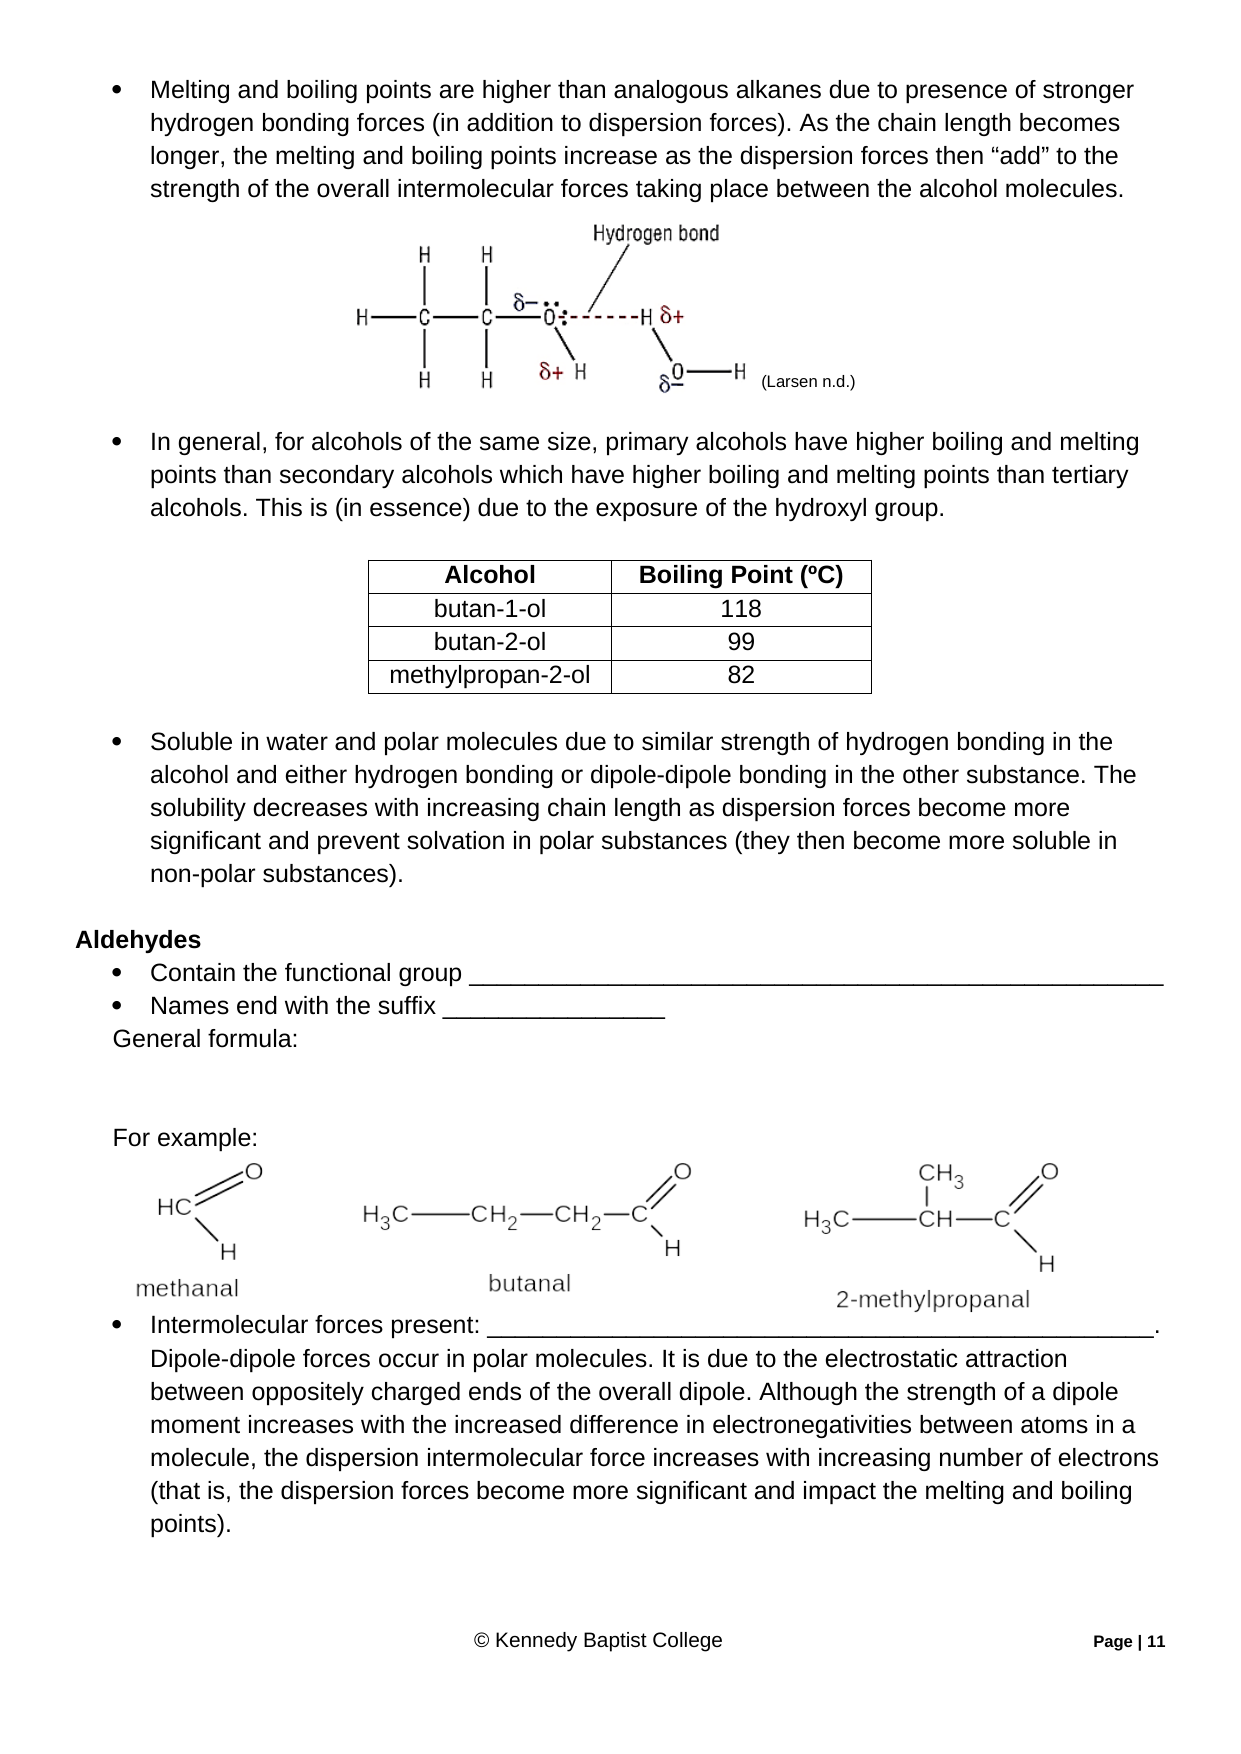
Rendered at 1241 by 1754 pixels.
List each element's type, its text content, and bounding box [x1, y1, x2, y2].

table_cell 82 [612, 661, 871, 693]
table_cell butan-2-ol [369, 627, 611, 659]
text For example: [112, 1123, 1165, 1152]
text Aldehydes [75, 925, 1165, 954]
table_cell methylpropan-2-ol [369, 661, 611, 693]
table_cell butan-1-ol [369, 594, 611, 626]
table_cell 118 [612, 594, 871, 626]
list Intermolecular forces present: ________________________________________________. Dipole-dipole forces occur in polar molecules. It is due to the electrostatic attraction between oppositely charged ends of the overall dipole. Although the strength of a dipole moment increases with the increased difference in electronegativities between atoms in a molecule, the dispersion intermolecular force increases with increasing number of electrons (that is, the dispersion forces become more significant and impact the melting and boiling points). [112, 1311, 1165, 1537]
list Names end with the suffix ________________ [112, 991, 1165, 1020]
table_header Boiling Point (ºC) [612, 561, 871, 593]
list Contain the functional group __________________________________________________ [112, 958, 1165, 987]
list Melting and boiling points are higher than analogous alkanes due to presence of stronger hydrogen bonding forces (in addition to dispersion forces). As the chain length becomes longer, the melting and boiling points increase as the dispersion forces then “add” to the strength of the overall intermolecular forces taking place between the alcohol molecules. [112, 75, 1165, 203]
text General formula: [112, 1024, 1165, 1053]
table_header Alcohol [369, 561, 611, 593]
list Soluble in water and polar molecules due to similar strength of hydrogen bonding in the alcohol and either hydrogen bonding or dipole-dipole bonding in the other substance. The solubility decreases with increasing chain length as dispersion forces become more significant and prevent solvation in polar substances (they then become more soluble in non-polar substances). [112, 727, 1165, 888]
picture [356, 220, 752, 399]
list In general, for alcohols of the same size, primary alcohols have higher boiling and melting points than secondary alcohols which have higher boiling and melting points than tertiary alcohols. This is (in essence) due to the exposure of the hydroxyl group. [112, 427, 1165, 522]
table_cell 99 [612, 627, 871, 659]
